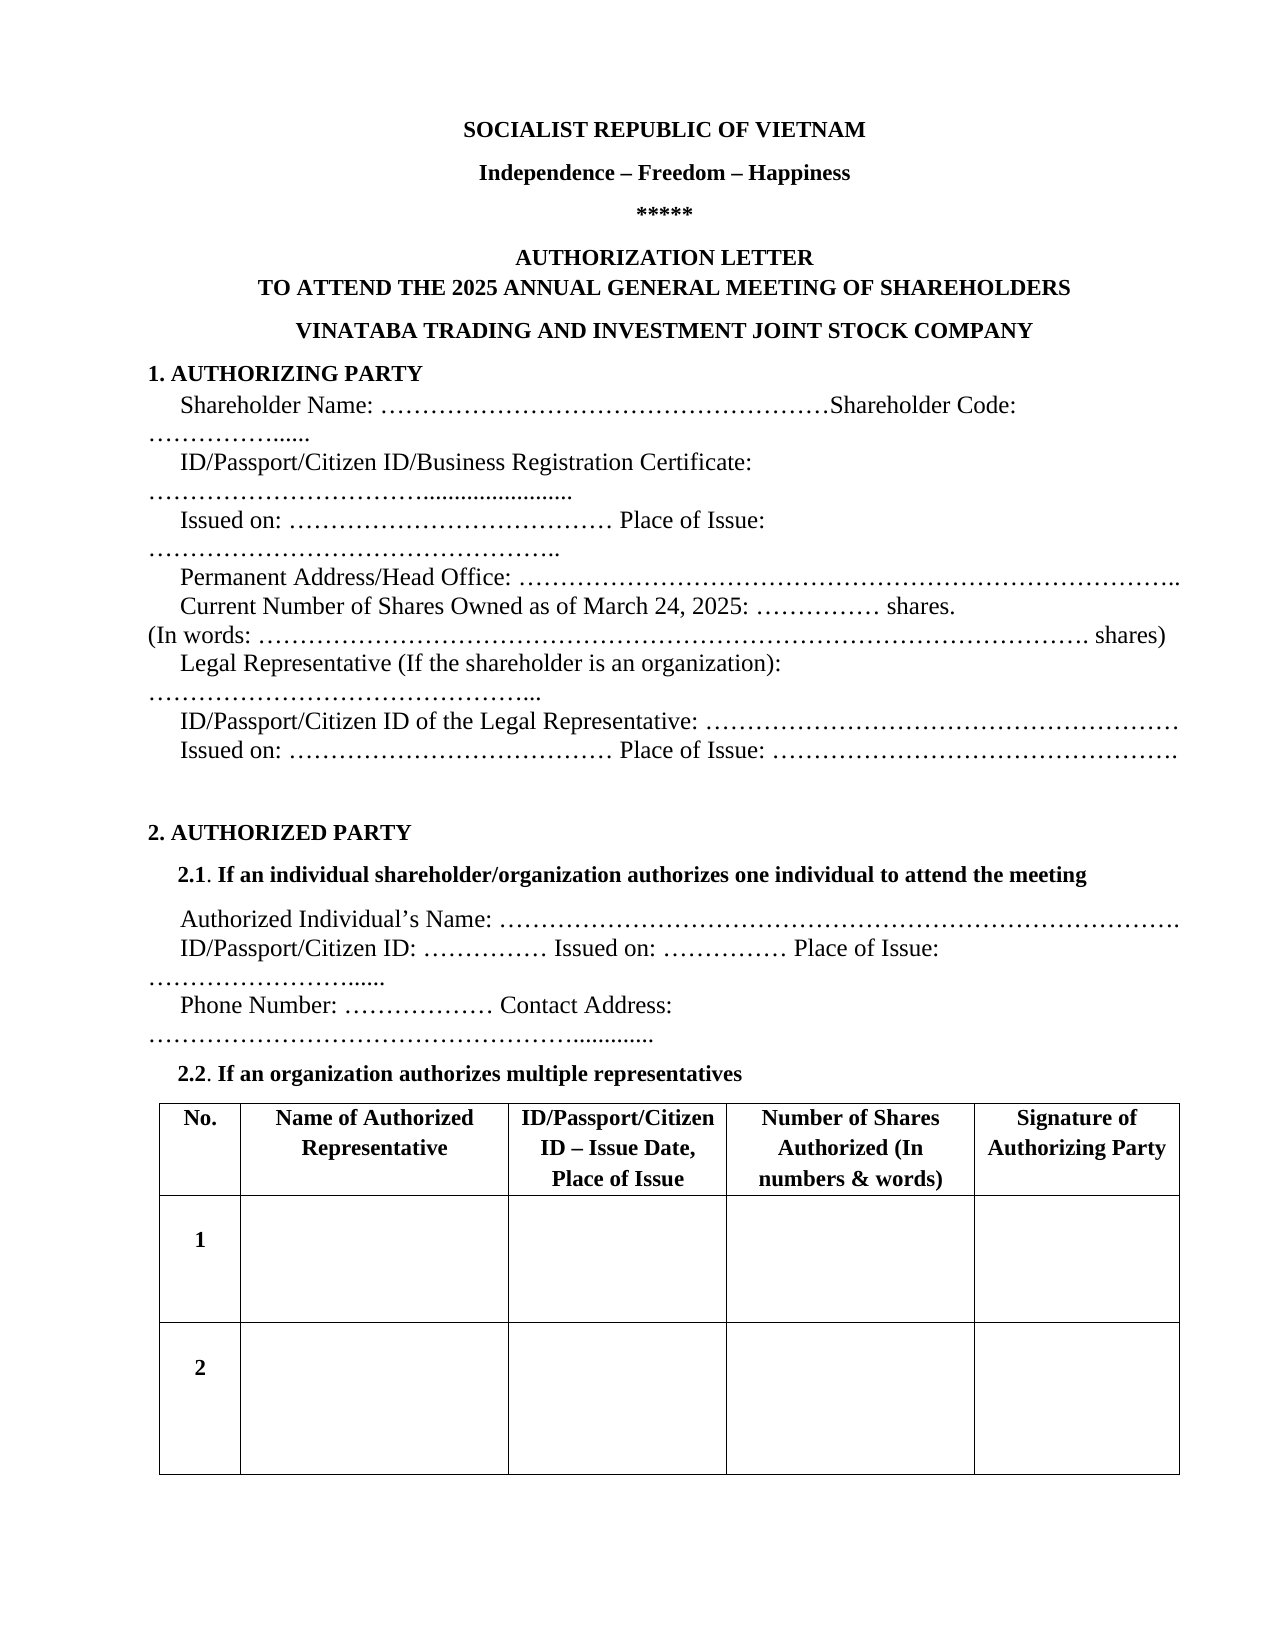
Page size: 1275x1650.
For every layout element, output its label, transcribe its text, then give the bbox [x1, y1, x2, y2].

table_cell 1 [160, 1196, 240, 1322]
table_header Number of Shares Authorized (In numbers & words) [727, 1104, 974, 1195]
text  Issued on: ………………………………… Place of Issue: ………………………………………….. [148, 505, 1181, 562]
text  Permanent Address/Head Office: …………………………………………………………………….. [148, 562, 1181, 591]
table_cell [727, 1196, 974, 1322]
table_header No. [160, 1104, 240, 1195]
text  ID/Passport/Citizen ID: …………… Issued on: …………… Place of Issue: ……………………...... [148, 933, 1181, 990]
table_cell [509, 1196, 726, 1322]
table_header ID/Passport/Citizen ID – Issue Date, Place of Issue [509, 1104, 726, 1195]
table_cell [241, 1323, 508, 1474]
text SOCIALIST REPUBLIC OF VIETNAM [148, 116, 1181, 142]
text  Phone Number: ……………… Contact Address: ……………………………………………............. [148, 990, 1181, 1048]
table_header Signature of Authorizing Party [975, 1104, 1179, 1195]
text  Issued on: ………………………………… Place of Issue: …………………………………………. [148, 735, 1181, 763]
text AUTHORIZATION LETTER [148, 244, 1181, 270]
text  Authorized Individual’s Name: ………………………………………………………………………. [148, 904, 1181, 933]
table_cell 2 [160, 1323, 240, 1474]
text  Legal Representative (If the shareholder is an organization): ………………………………………... [148, 648, 1181, 706]
text Independence – Freedom – Happiness [148, 158, 1181, 185]
text VINATABA TRADING AND INVESTMENT JOINT STOCK COMPANY [148, 317, 1181, 343]
text  ID/Passport/Citizen ID of the Legal Representative: ………………………………………………… [148, 706, 1181, 735]
table_cell [727, 1323, 974, 1474]
text 2.2. If an organization authorizes multiple representatives [177, 1060, 1181, 1087]
text 1. AUTHORIZING PARTY [148, 359, 1181, 386]
table_header Name of Authorized Representative [241, 1104, 508, 1195]
table_cell [975, 1196, 1179, 1322]
text TO ATTEND THE 2025 ANNUAL GENERAL MEETING OF SHAREHOLDERS [148, 274, 1181, 301]
table_cell [509, 1323, 726, 1474]
text ***** [148, 201, 1181, 228]
text  Current Number of Shares Owned as of March 24, 2025: …………… shares. [148, 591, 1181, 620]
table_cell [975, 1323, 1179, 1474]
table_cell [241, 1196, 508, 1322]
text  ID/Passport/Citizen ID/Business Registration Certificate: ……………………………........................ [148, 447, 1181, 505]
text 2.1. If an individual shareholder/organization authorizes one individual to attend the meeting [177, 861, 1181, 888]
text 2. AUTHORIZED PARTY [148, 819, 1181, 845]
text  Shareholder Name: ………………………………………………Shareholder Code: ……………...... [148, 390, 1181, 447]
text (In words: ………………………………………………………………………………………. shares) [148, 620, 1181, 648]
